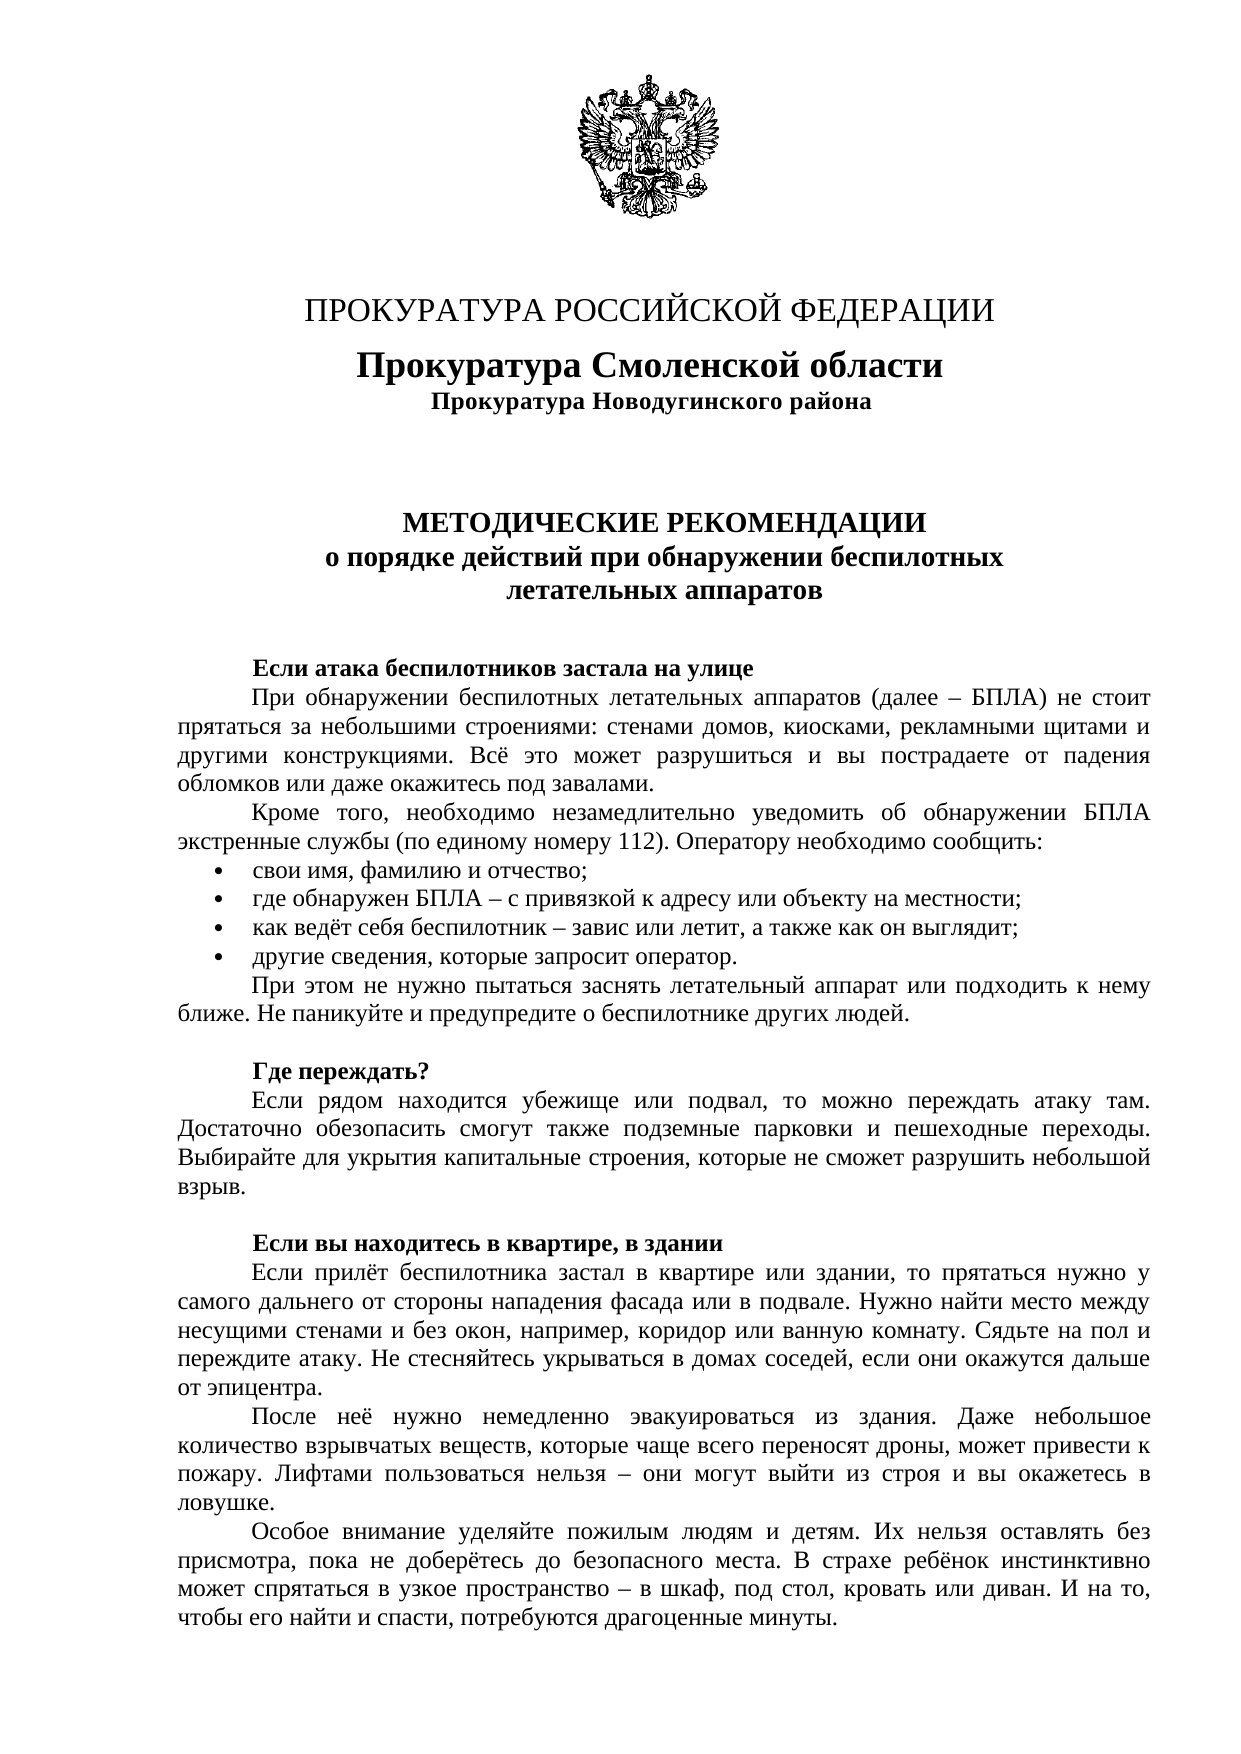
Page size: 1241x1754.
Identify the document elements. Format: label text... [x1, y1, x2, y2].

picture [577, 73, 720, 219]
list где обнаружен БПЛА – с привязкой к адресу или объекту на местности; [215, 883, 1152, 912]
list свои имя, фамилию и отчество; [215, 855, 1152, 883]
text МЕТОДИЧЕСКИЕ РЕКОМЕНДАЦИИ [177, 505, 1152, 539]
text При обнаружении беспилотных летательных аппаратов (далее – БПЛА) не стоит прятаться за небольшими строениями: стенами домов, киосками, рекламными щитами и другими конструкциями. Всё это может разрушиться и вы пострадаете от падения обломков или даже окажитесь под завалами. [177, 682, 1152, 797]
text Если атака беспилотников застала на улице [177, 653, 1152, 682]
list как ведёт себя беспилотник – завис или летит, а также как он выглядит; [215, 912, 1152, 941]
text Если рядом находится убежище или подвал, то можно переждать атаку там. Достаточно обезопасить смогут также подземные парковки и пешеходные переходы. Выбирайте для укрытия капитальные строения, которые не сможет разрушить небольшой взрыв. [177, 1085, 1152, 1200]
text Если вы находитесь в квартире, в здании [177, 1228, 1152, 1257]
text Особое внимание уделяйте пожилым людям и детям. Их нельзя оставлять без присмотра, пока не доберётесь до безопасного места. В страхе ребёнок инстинктивно может спрятаться в узкое пространство – в шкаф, под стол, кровать или диван. И на то, чтобы его найти и спасти, потребуются драгоценные минуты. [177, 1516, 1152, 1631]
subtitle ПРОКУРАТУРА РОССИЙСКОЙ Федерации [148, 290, 1152, 328]
list другие сведения, которые запросит оператор. [215, 941, 1152, 970]
text При этом не нужно пытаться заснять летательный аппарат или подходить к нему ближе. Не паникуйте и предупредите о беспилотнике других людей. [177, 970, 1152, 1027]
text Если прилёт беспилотника застал в квартире или здании, то прятаться нужно у самого дальнего от стороны нападения фасада или в подвале. Нужно найти место между несущими стенами и без окон, например, коридор или ванную комнату. Сядьте на пол и переждите атаку. Не стесняйтесь укрываться в домах соседей, если они окажутся дальше от эпицентра. [177, 1257, 1152, 1401]
text Кроме того, необходимо незамедлительно уведомить об обнаружении БПЛА экстренные службы (по единому номеру 112). Оператору необходимо сообщить: [177, 797, 1152, 855]
subtitle Прокуратура Смоленской области [148, 343, 1152, 386]
text Где переждать? [177, 1056, 1152, 1085]
text о порядке действий при обнаружении беспилотных [177, 539, 1152, 572]
text После неё нужно немедленно эвакуироваться из здания. Даже небольшое количество взрывчатых веществ, которые чаще всего переносят дроны, может привести к пожару. Лифтами пользоваться нельзя – они могут выйти из строя и вы окажетесь в ловушке. [177, 1401, 1152, 1516]
text летательных аппаратов [177, 572, 1152, 606]
text Прокуратура Новодугинского района [152, 386, 1152, 414]
